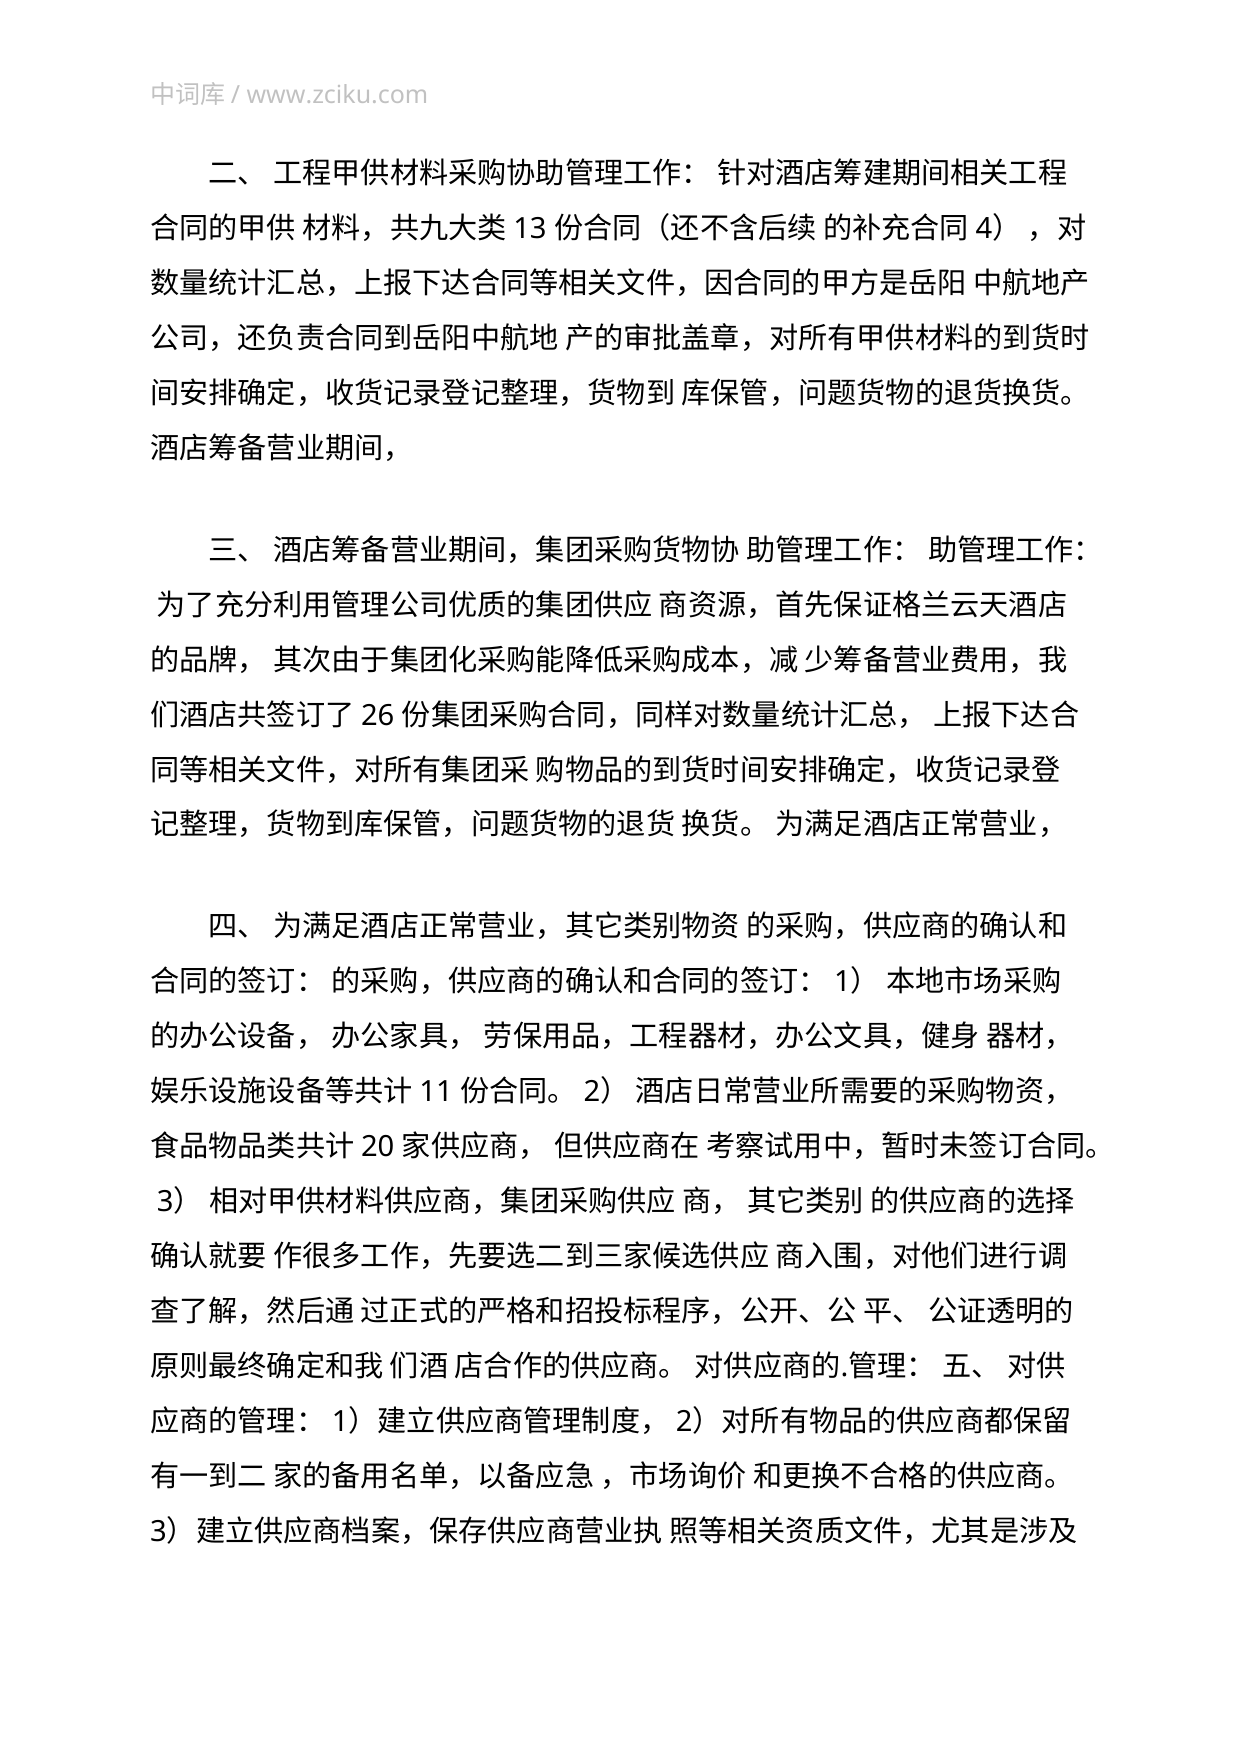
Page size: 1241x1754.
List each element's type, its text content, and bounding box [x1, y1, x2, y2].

text 三、 酒店筹备营业期间，集团采购货物协 助管理工作： 助管理工作： 为了充分利用管理公司优质的集团供应 商资源，首先保证格兰云天酒店的品牌， 其次由于集团化采购能降低采购成本，减 少筹备营业费用，我们酒店共签订了 26 份集团采购合同，同样对数量统计汇总， 上报下达合同等相关文件，对所有集团采 购物品的到货时间安排确定，收货记录登 记整理，货物到库保管，问题货物的退货 换货。 为满足酒店正常营业， [150, 526, 1090, 843]
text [150, 903, 1090, 1549]
text 二、 工程甲供材料采购协助管理工作： 针对酒店筹建期间相关工程合同的甲供 材料，共九大类 13 份合同（还不含后续 的补充合同 4） ，对数量统计汇总，上报下达合同等相关文件，因合同的甲方是岳阳 中航地产公司，还负责合同到岳阳中航地 产的审批盖章，对所有甲供材料的到货时 间安排确定，收货记录登记整理，货物到 库保管，问题货物的退货换货。 酒店筹备营业期间， [150, 150, 1090, 467]
